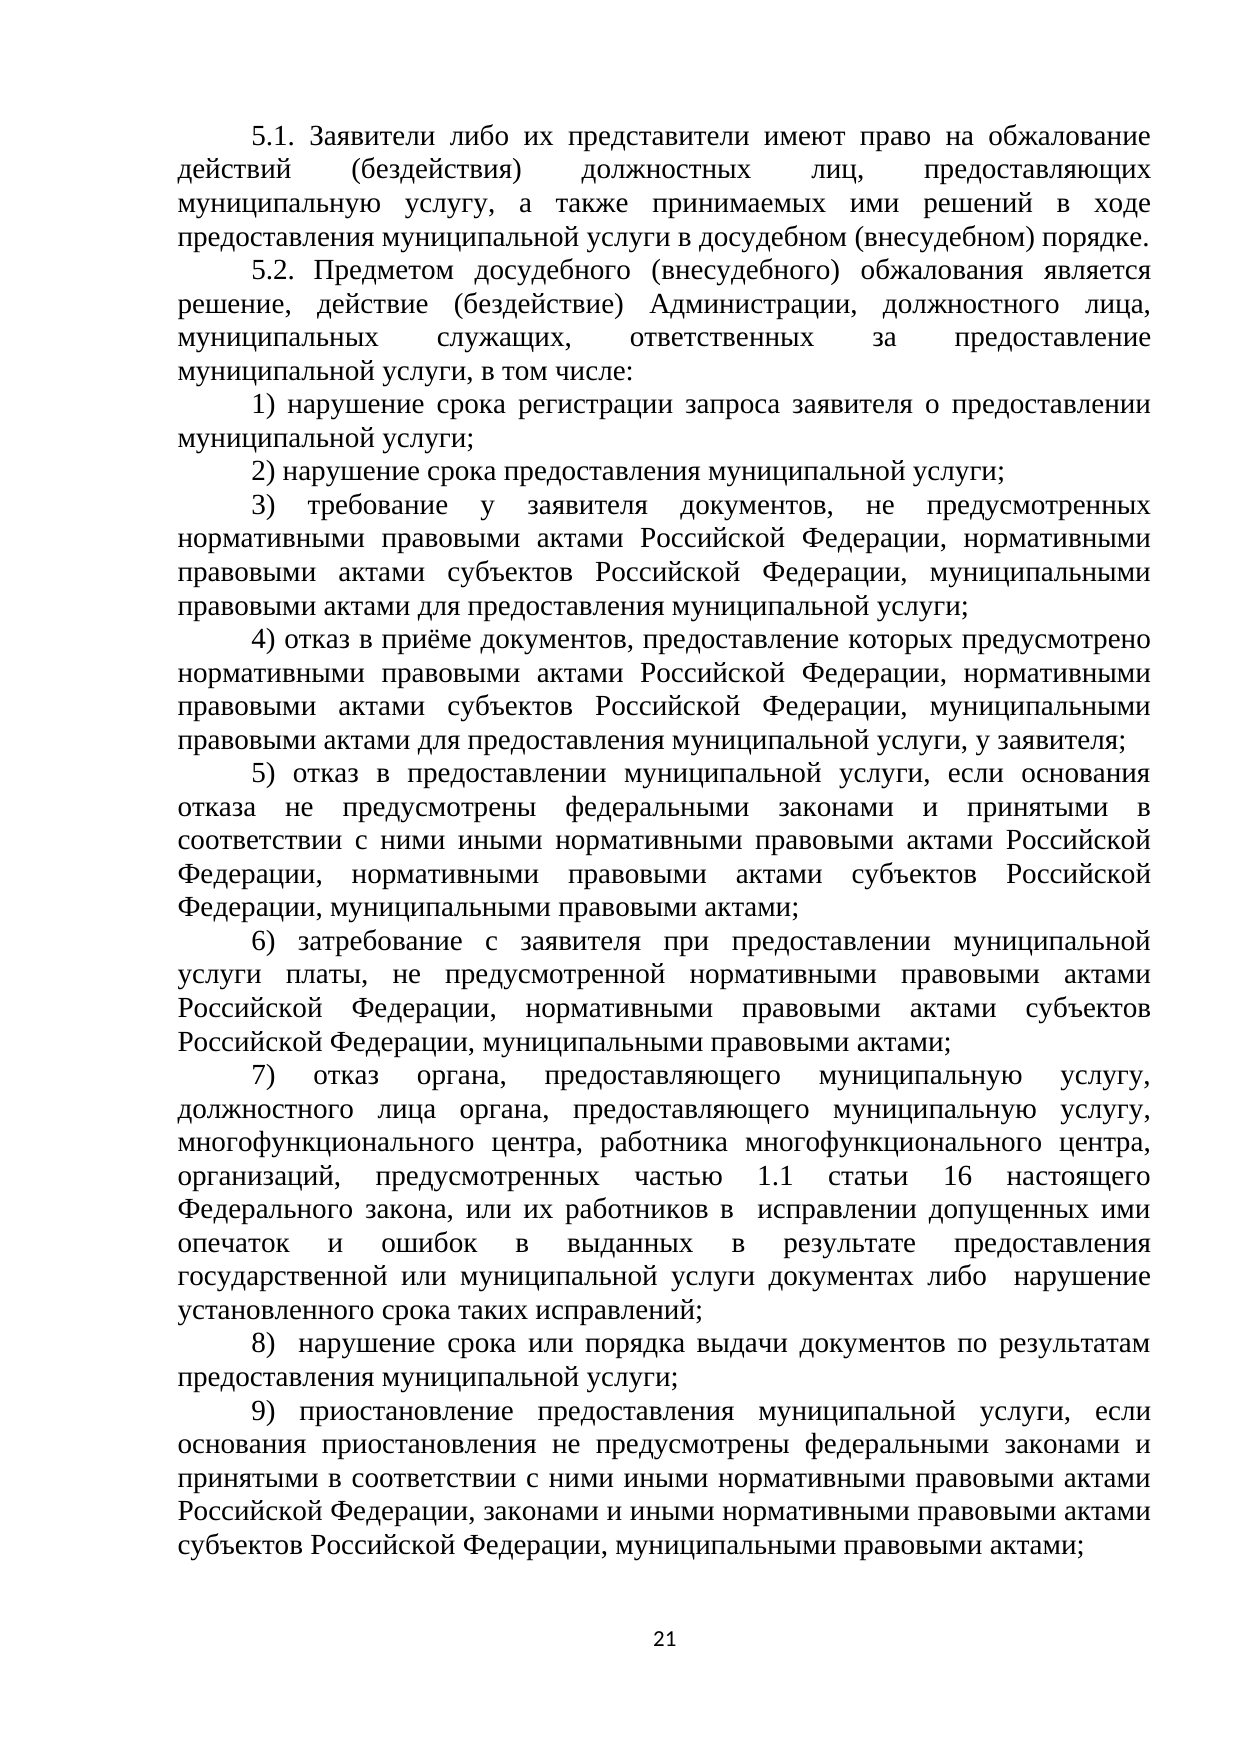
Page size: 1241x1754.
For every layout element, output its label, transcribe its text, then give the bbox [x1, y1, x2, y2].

text 5) отказ в предоставлении муниципальной услуги, если основания отказа не предусмотрены федеральными законами и принятыми в соответствии с ними иными нормативными правовыми актами Российской Федерации, нормативными правовыми актами субъектов Российской Федерации, муниципальными правовыми актами; [177, 755, 1152, 923]
text 5.2. Предметом досудебного (внесудебного) обжалования является решение, действие (бездействие) Администрации, должностного лица, муниципальных служащих, ответственных за предоставление муниципальной услуги, в том числе: [177, 252, 1152, 386]
text 8) нарушение срока или порядка выдачи документов по результатам предоставления муниципальной услуги; [177, 1326, 1152, 1393]
text 2) нарушение срока предоставления муниципальной услуги; [177, 453, 1152, 487]
text 3) требование у заявителя документов, не предусмотренных нормативными правовыми актами Российской Федерации, нормативными правовыми актами субъектов Российской Федерации, муниципальными правовыми актами для предоставления муниципальной услуги; [177, 487, 1152, 621]
text 6) затребование с заявителя при предоставлении муниципальной услуги платы, не предусмотренной нормативными правовыми актами Российской Федерации, нормативными правовыми актами субъектов Российской Федерации, муниципальными правовыми актами; [177, 923, 1152, 1057]
text 7) отказ органа, предоставляющего муниципальную услугу, должностного лица органа, предоставляющего муниципальную услугу, многофункционального центра, работника многофункционального центра, организаций, предусмотренных частью 1.1 статьи 16 настоящего Федерального закона, или их работников в исправлении допущенных ими опечаток и ошибок в выданных в результате предоставления государственной или муниципальной услуги документах либо нарушение установленного срока таких исправлений; [177, 1057, 1152, 1326]
text 9) приостановление предоставления муниципальной услуги, если основания приостановления не предусмотрены федеральными законами и принятыми в соответствии с ними иными нормативными правовыми актами Российской Федерации, законами и иными нормативными правовыми актами субъектов Российской Федерации, муниципальными правовыми актами; [177, 1393, 1152, 1560]
text 1) нарушение срока регистрации запроса заявителя о предоставлении муниципальной услуги; [177, 386, 1152, 453]
text 5.1. Заявители либо их представители имеют право на обжалование действий (бездействия) должностных лиц, предоставляющих муниципальную услугу, а также принимаемых ими решений в ходе предоставления муниципальной услуги в досудебном (внесудебном) порядке. [177, 118, 1152, 252]
text 4) отказ в приёме документов, предоставление которых предусмотрено нормативными правовыми актами Российской Федерации, нормативными правовыми актами субъектов Российской Федерации, муниципальными правовыми актами для предоставления муниципальной услуги, у заявителя; [177, 621, 1152, 755]
